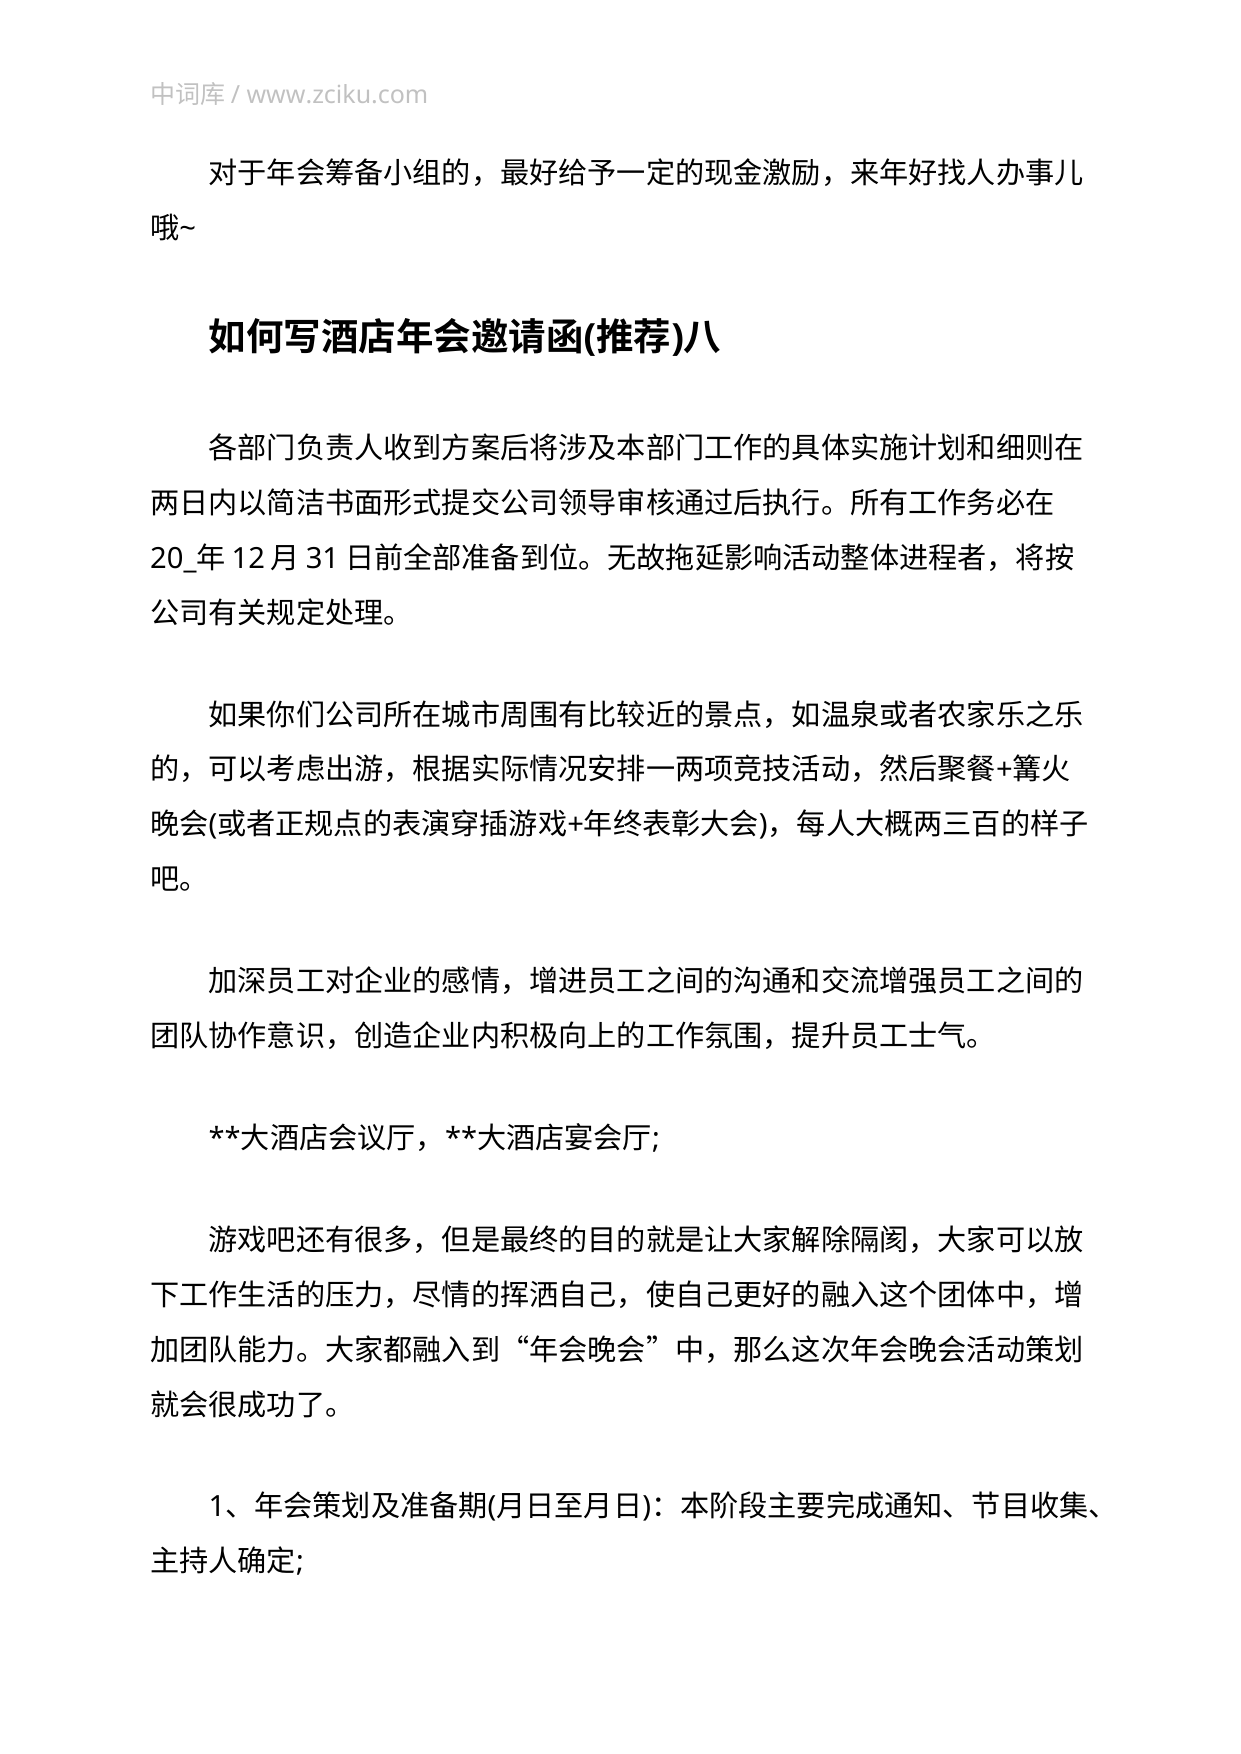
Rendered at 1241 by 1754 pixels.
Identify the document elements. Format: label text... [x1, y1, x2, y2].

text 如何写酒店年会邀请函(推荐)八 [150, 307, 1090, 361]
text **大酒店会议厅，**大酒店宴会厅; [150, 1114, 1090, 1157]
text 1、年会策划及准备期(月日至月日)：本阶段主要完成通知、节目收集、主持人确定; [150, 1483, 1090, 1580]
text 各部门负责人收到方案后将涉及本部门工作的具体实施计划和细则在两日内以简洁书面形式提交公司领导审核通过后执行。所有工作务必在20_年12月31日前全部准备到位。无故拖延影响活动整体进程者，将按公司有关规定处理。 [150, 424, 1090, 632]
text 对于年会筹备小组的，最好给予一定的现金激励，来年好找人办事儿哦~ [150, 150, 1090, 247]
text 加深员工对企业的感情，增进员工之间的沟通和交流增强员工之间的团队协作意识，创造企业内积极向上的工作氛围，提升员工士气。 [150, 958, 1090, 1055]
text 如果你们公司所在城市周围有比较近的景点，如温泉或者农家乐之乐的，可以考虑出游，根据实际情况安排一两项竞技活动，然后聚餐+篝火晚会(或者正规点的表演穿插游戏+年终表彰大会)，每人大概两三百的样子吧。 [150, 691, 1090, 898]
text 游戏吧还有很多，但是最终的目的就是让大家解除隔阂，大家可以放下工作生活的压力，尽情的挥洒自己，使自己更好的融入这个团体中，增加团队能力。大家都融入到“年会晚会”中，那么这次年会晚会活动策划就会很成功了。 [150, 1216, 1090, 1423]
